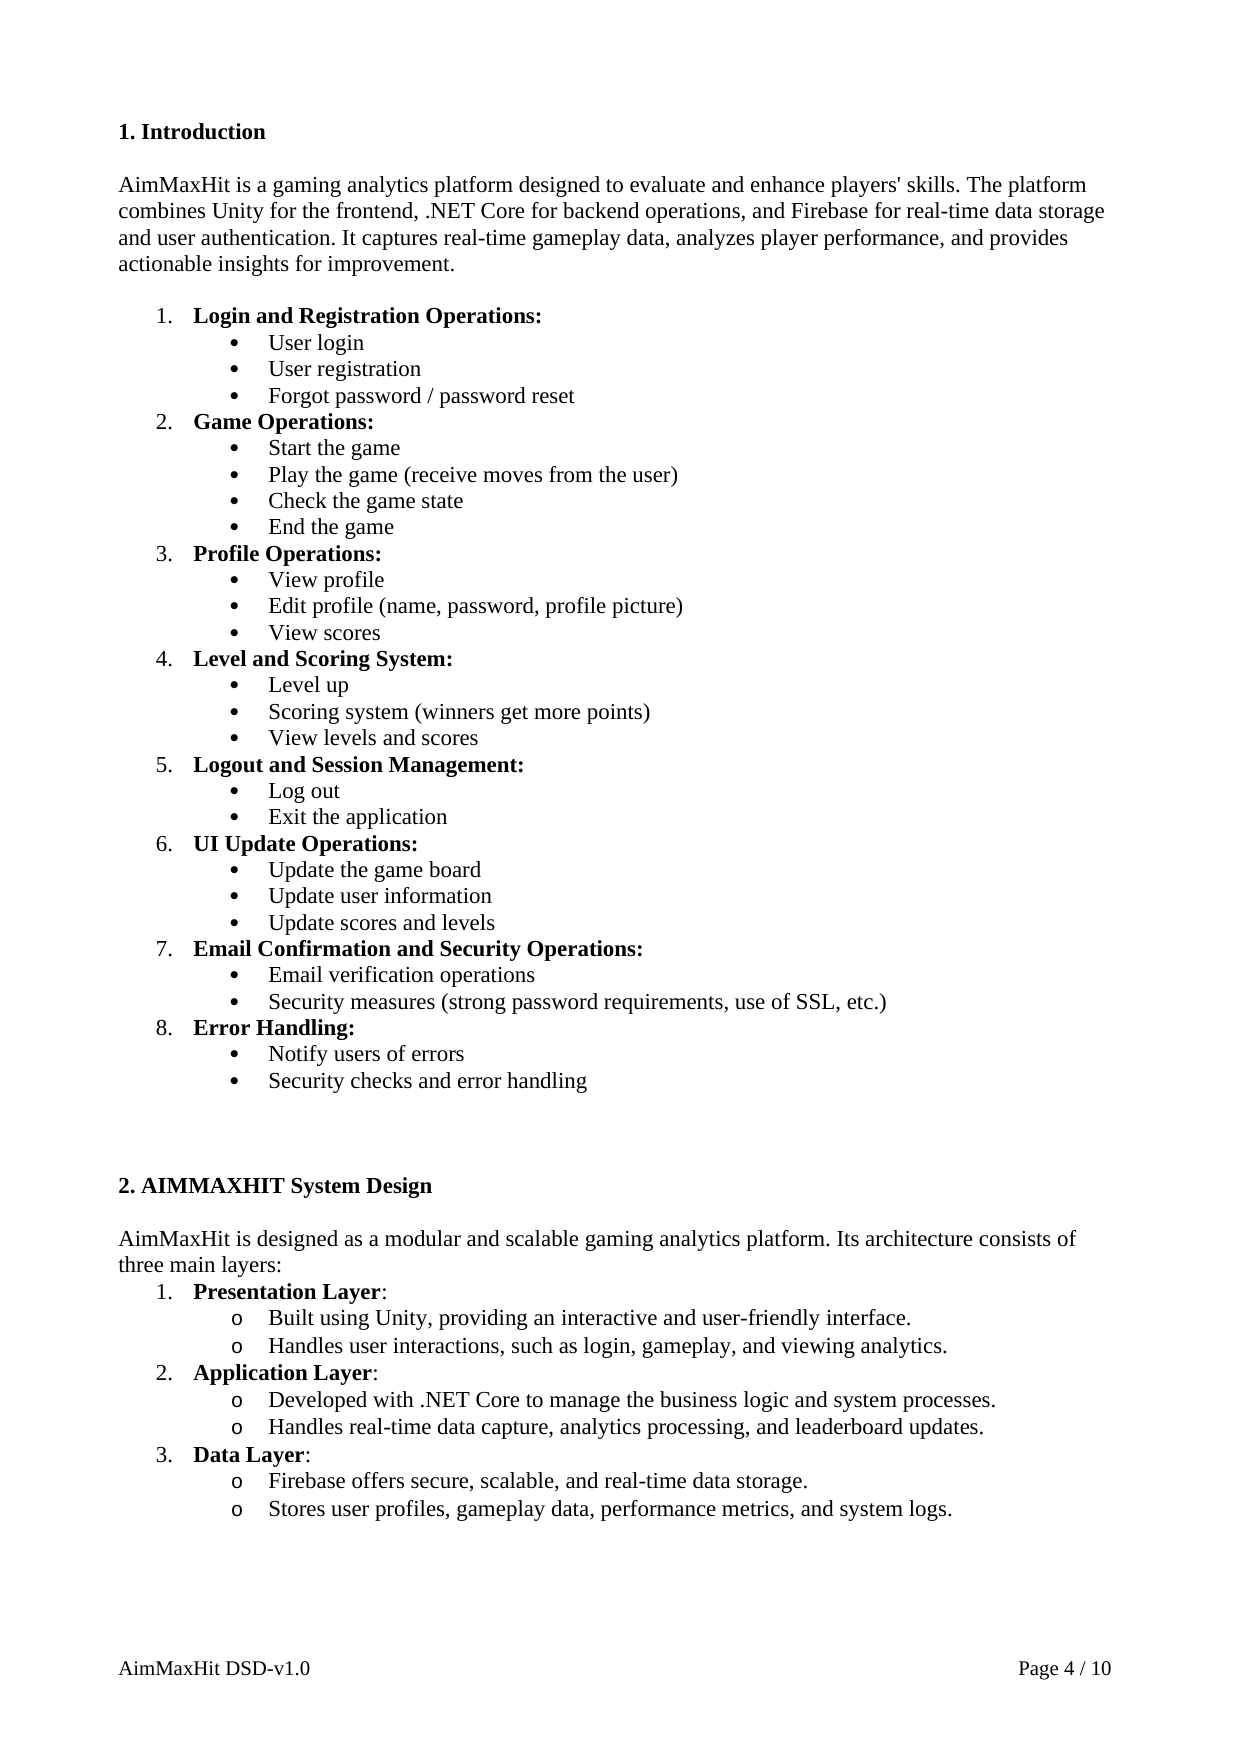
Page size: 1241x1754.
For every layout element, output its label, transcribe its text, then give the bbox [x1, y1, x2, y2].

list Logout and Session Management: [156, 751, 1122, 777]
list Play the game (receive moves from the user) [231, 461, 1122, 487]
list User registration [231, 355, 1122, 382]
list Email Confirmation and Security Operations: [156, 935, 1122, 961]
list Update the game board [231, 856, 1122, 882]
list Login and Registration Operations: [156, 303, 1122, 329]
list Error Handling: [156, 1014, 1122, 1041]
list Exit the application [231, 803, 1122, 830]
list Profile Operations: [156, 540, 1122, 566]
list Level up [231, 672, 1122, 698]
list Start the game [231, 434, 1122, 461]
list Stores user profiles, gameplay data, performance metrics, and system logs. [231, 1495, 1122, 1522]
list Check the game state [231, 487, 1122, 513]
list Update user information [231, 882, 1122, 909]
list Game Operations: [156, 408, 1122, 434]
text AimMaxHit is a gaming analytics platform designed to evaluate and enhance players' skills. The platform combines Unity for the frontend, .NET Core for backend operations, and Firebase for real-time data storage and user authentication. It captures real-time gameplay data, analyzes player performance, and provides actionable insights for improvement. [118, 171, 1122, 276]
list Application Layer: [156, 1359, 1122, 1386]
list Security measures (strong password requirements, use of SSL, etc.) [231, 988, 1122, 1014]
list Update scores and levels [231, 909, 1122, 935]
list Security checks and error handling [231, 1067, 1122, 1093]
subtitle 1. Introduction [118, 118, 1122, 144]
list End the game [231, 513, 1122, 540]
list UI Update Operations: [156, 830, 1122, 856]
list Built using Unity, providing an interactive and user-friendly interface. [231, 1304, 1122, 1332]
list Firebase offers secure, scalable, and real-time data storage. [231, 1467, 1122, 1495]
list Developed with .NET Core to manage the business logic and system processes. [231, 1386, 1122, 1413]
list View profile [231, 566, 1122, 592]
list Presentation Layer: [156, 1278, 1122, 1304]
list Email verification operations [231, 961, 1122, 988]
list Edit profile (name, password, profile picture) [231, 592, 1122, 619]
list Notify users of errors [231, 1041, 1122, 1067]
list Scoring system (winners get more points) [231, 698, 1122, 724]
list View levels and scores [231, 724, 1122, 751]
list User login [231, 329, 1122, 355]
list Handles real-time data capture, analytics processing, and leaderboard updates. [231, 1413, 1122, 1441]
list Log out [231, 777, 1122, 803]
list Data Layer: [156, 1441, 1122, 1467]
subtitle 2. AIMMAXHIT System Design [118, 1172, 1122, 1199]
list Level and Scoring System: [156, 645, 1122, 672]
text AimMaxHit is designed as a modular and scalable gaming analytics platform. Its architecture consists of three main layers: [118, 1225, 1122, 1278]
list Forgot password / password reset [231, 382, 1122, 408]
list Handles user interactions, such as login, gameplay, and viewing analytics. [231, 1332, 1122, 1359]
list View scores [231, 619, 1122, 645]
